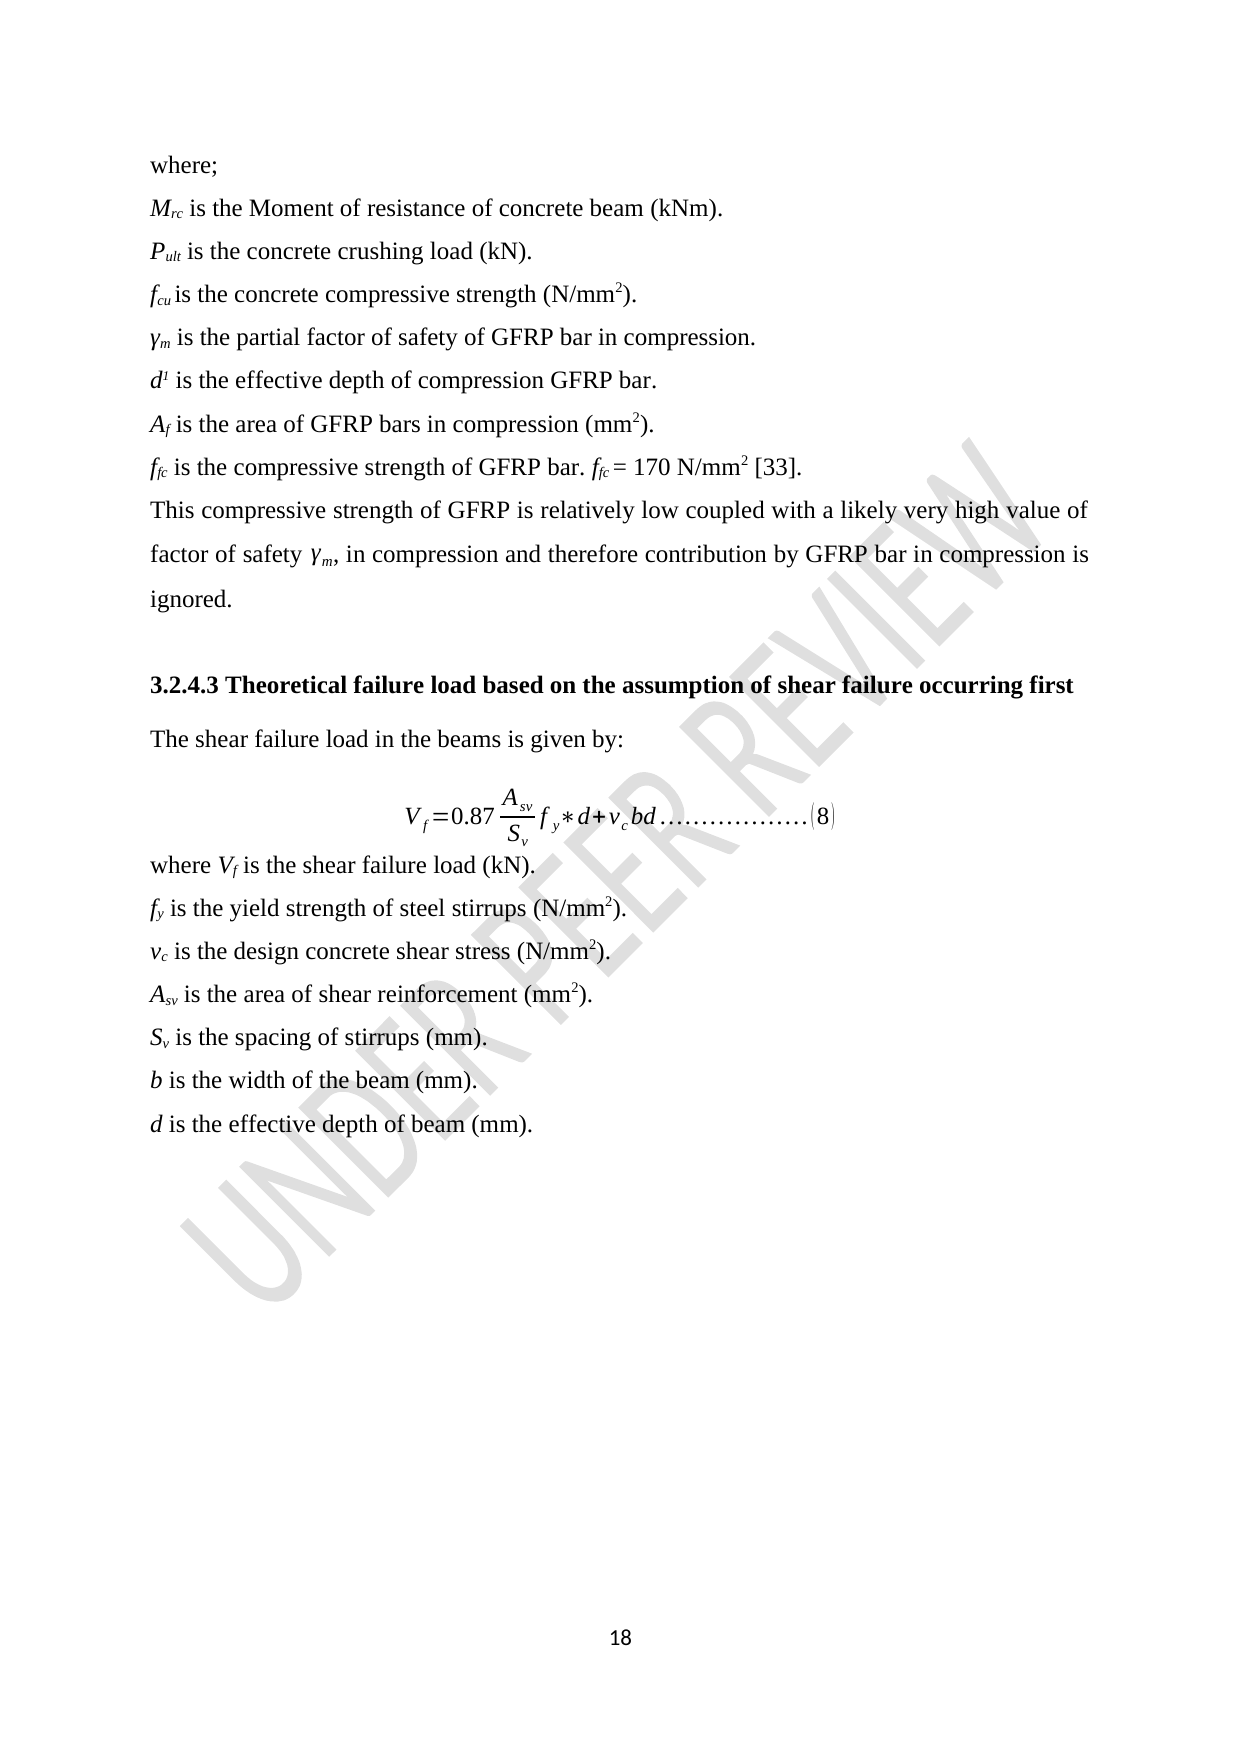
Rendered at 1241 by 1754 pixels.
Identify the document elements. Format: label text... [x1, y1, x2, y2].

text d is the effective depth of beam (mm). [150, 1109, 1090, 1137]
text Asv is the area of shear reinforcement (mm2). [150, 979, 1090, 1008]
text fcu is the concrete compressive strength (N/mm2). [150, 279, 1090, 308]
text 3.2.4.3 Theoretical failure load based on the assumption of shear failure occurring first [150, 670, 1090, 699]
text d1 is the effective depth of compression GFRP bar. [150, 366, 1090, 394]
text vc is the design concrete shear stress (N/mm2). [150, 936, 1090, 965]
text ffc is the compressive strength of GFRP bar. ffc = 170 N/mm2 [33]. [150, 452, 1090, 481]
text The shear failure load in the beams is given by: [150, 724, 1090, 753]
text Mrc is the Moment of resistance of concrete beam (kNm). [150, 193, 1090, 222]
text b is the width of the beam (mm). [150, 1066, 1090, 1094]
text where Vf is the shear failure load (kN). [150, 850, 1090, 879]
text where; [150, 150, 1090, 179]
text Sv is the spacing of stirrups (mm). [150, 1022, 1090, 1051]
text Af is the area of GFRP bars in compression (mm2). [150, 409, 1090, 437]
text γm is the partial factor of safety of GFRP bar in compression. [150, 322, 1090, 351]
text fy is the yield strength of steel stirrups (N/mm2). [150, 893, 1090, 922]
text Pult is the concrete crushing load (kN). [150, 236, 1090, 265]
text This compressive strength of GFRP is relatively low coupled with a likely very high value of factor of safety , in compression and therefore contribution by GFRP bar in compression is ignored. [150, 495, 1090, 613]
